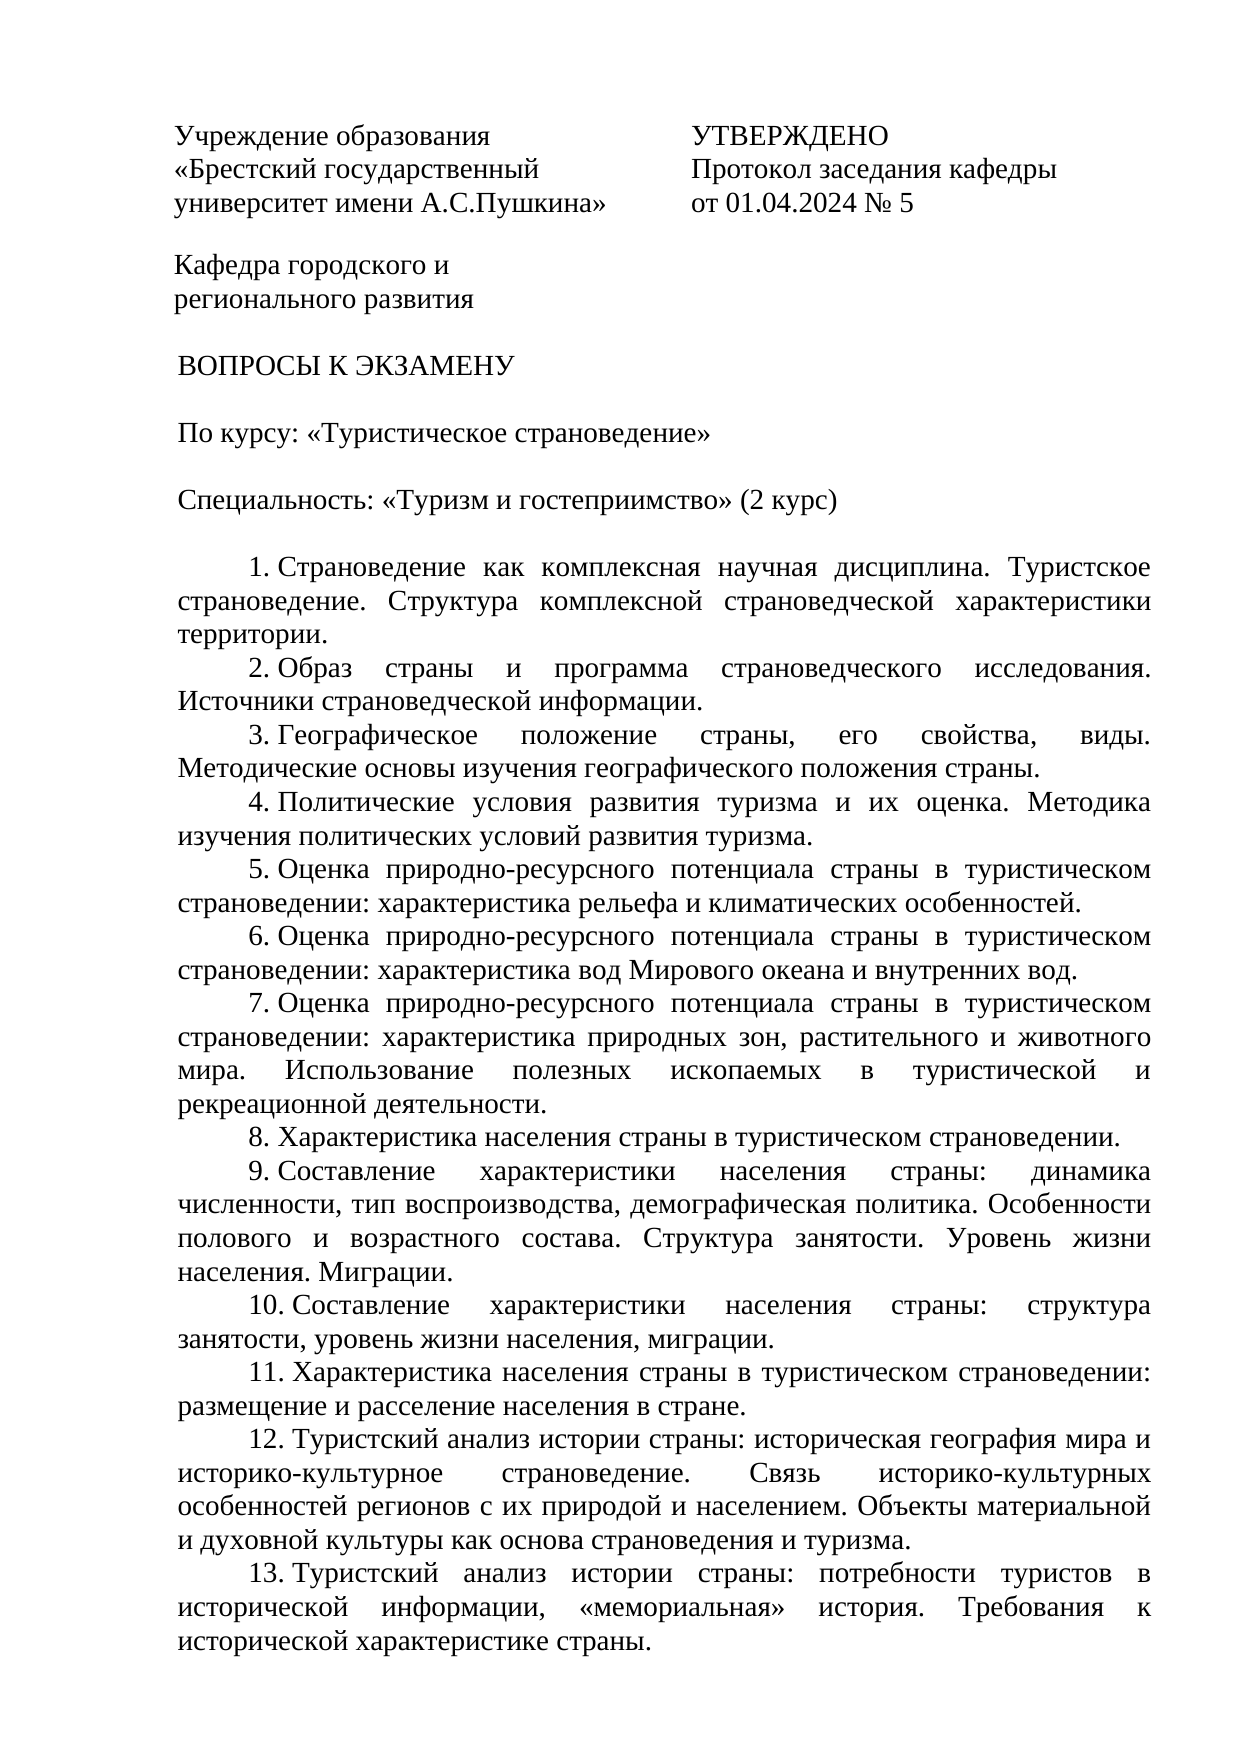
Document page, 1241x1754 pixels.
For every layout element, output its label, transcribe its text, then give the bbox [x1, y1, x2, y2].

list Политические условия развития туризма и их оценка. Методика изучения политических условий развития туризма. [177, 784, 1152, 851]
list Оценка природно-ресурсного потенциала страны в туристическом страноведении: характеристика вод Мирового океана и внутренних вод. [177, 918, 1152, 985]
list Страноведение как комплексная научная дисциплина. Туристское страноведение. Структура комплексной страноведческой характеристики территории. [177, 549, 1152, 650]
text ВОПРОСЫ К ЭКЗАМЕНУ [177, 348, 1152, 382]
list Составление характеристики населения страны: динамика численности, тип воспроизводства, демографическая политика. Особенности полового и возрастного состава. Структура занятости. Уровень жизни населения. Миграции. [177, 1153, 1152, 1287]
text По курсу: «Туристическое страноведение» [177, 415, 1152, 449]
text Специальность: «Туризм и гостеприимство» (2 курс) [177, 482, 1152, 516]
list Туристский анализ истории страны: историческая география мира и историко-культурное страноведение. Связь историко-культурных особенностей регионов с их природой и населением. Объекты материальной и духовной культуры как основа страноведения и туризма. [177, 1421, 1152, 1556]
list Туристский анализ истории страны: потребности туристов в исторической информации, «мемориальная» история. Требования к исторической характеристике страны. [177, 1556, 1152, 1656]
table_header Учреждение образования «Брестский государственный университет имени А.С.Пушкина» Кафедра городского и регионального развития [133, 118, 650, 314]
list Оценка природно-ресурсного потенциала страны в туристическом страноведении: характеристика природных зон, растительного и животного мира. Использование полезных ископаемых в туристической и рекреационной деятельности. [177, 985, 1152, 1119]
list Характеристика населения страны в туристическом страноведении: размещение и расселение населения в стране. [177, 1354, 1152, 1421]
list Образ страны и программа страноведческого исследования. Источники страноведческой информации. [177, 650, 1152, 717]
list Составление характеристики населения страны: структура занятости, уровень жизни населения, миграции. [177, 1287, 1152, 1354]
table_header УТВЕРЖДЕНО Протокол заседания кафедры от 01.04.2024 № 5 [650, 118, 1107, 314]
list Оценка природно-ресурсного потенциала страны в туристическом страноведении: характеристика рельефа и климатических особенностей. [177, 851, 1152, 918]
list Географическое положение страны, его свойства, виды. Методические основы изучения географического положения страны. [177, 717, 1152, 784]
list Характеристика населения страны в туристическом страноведении. [177, 1119, 1152, 1153]
